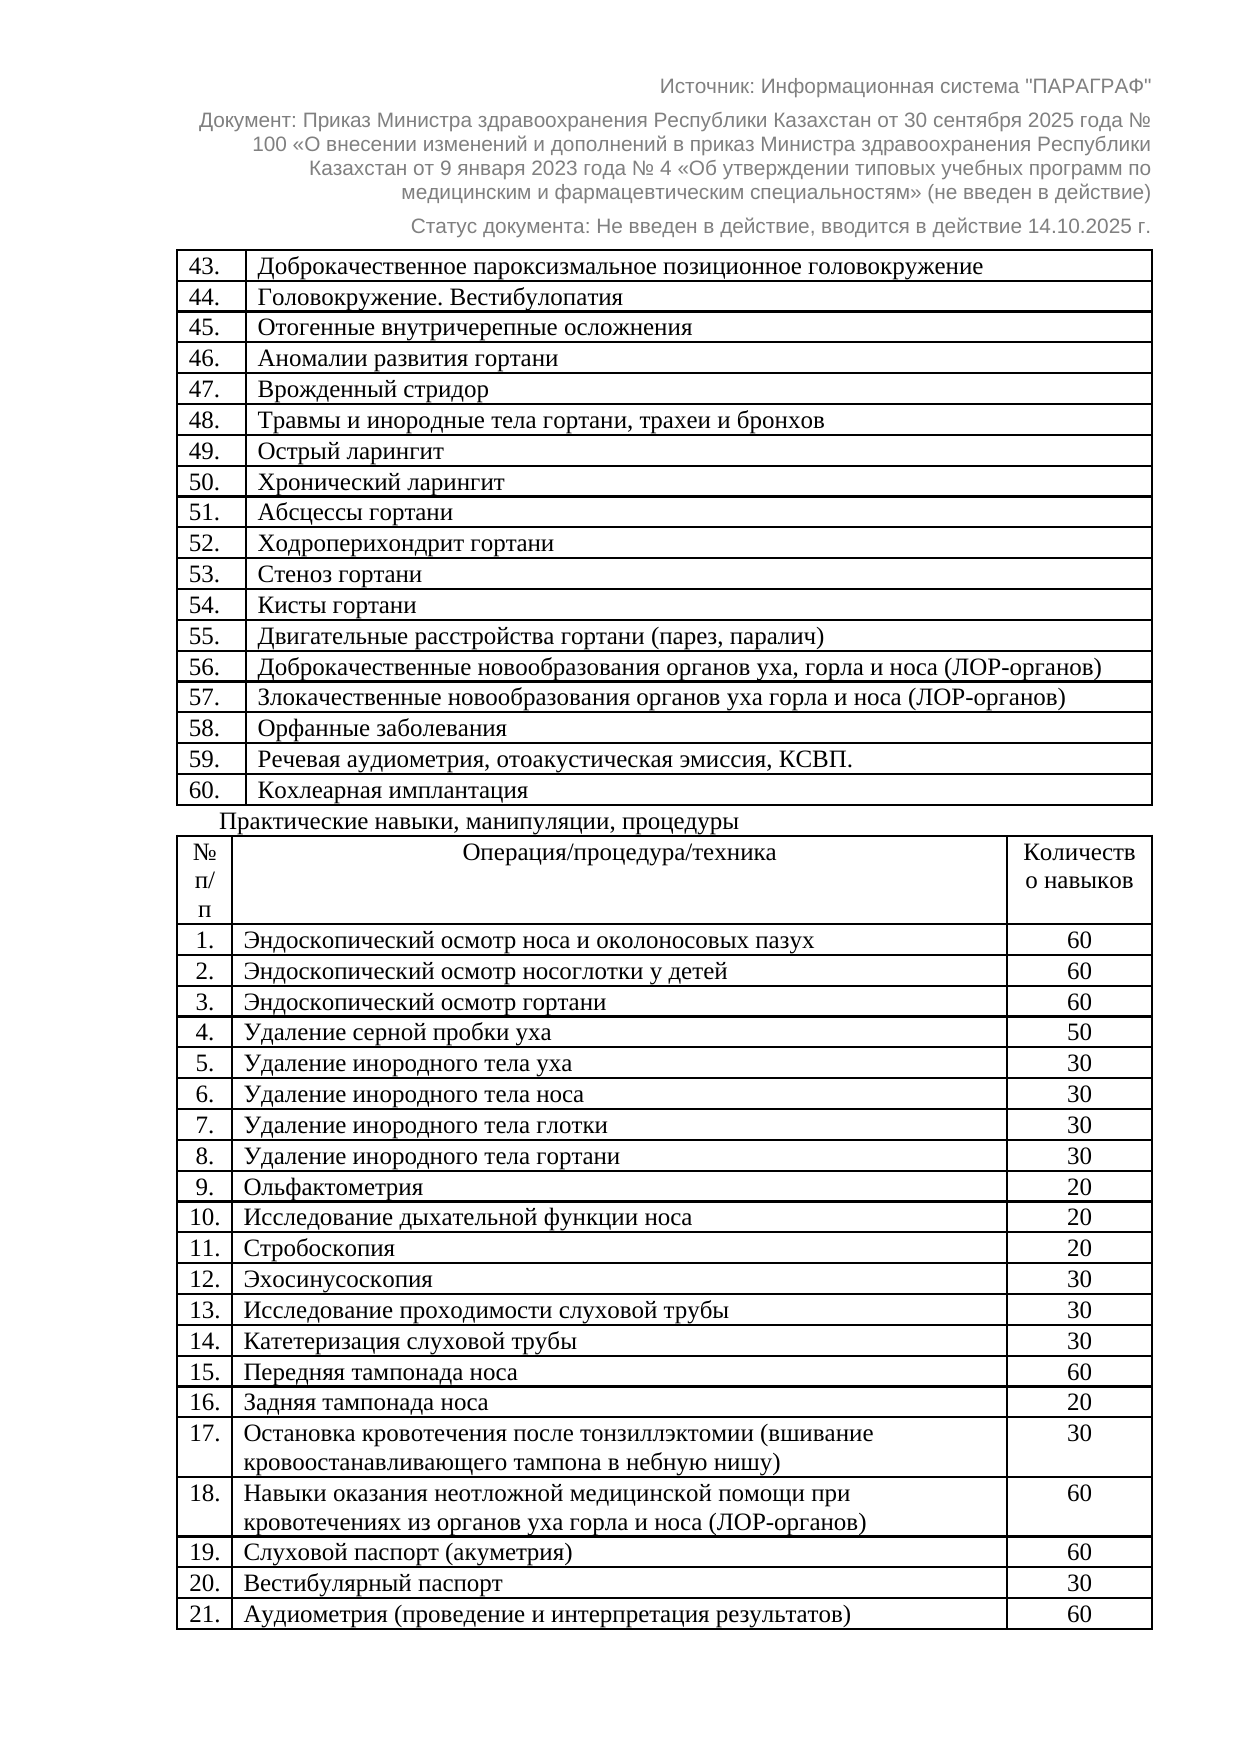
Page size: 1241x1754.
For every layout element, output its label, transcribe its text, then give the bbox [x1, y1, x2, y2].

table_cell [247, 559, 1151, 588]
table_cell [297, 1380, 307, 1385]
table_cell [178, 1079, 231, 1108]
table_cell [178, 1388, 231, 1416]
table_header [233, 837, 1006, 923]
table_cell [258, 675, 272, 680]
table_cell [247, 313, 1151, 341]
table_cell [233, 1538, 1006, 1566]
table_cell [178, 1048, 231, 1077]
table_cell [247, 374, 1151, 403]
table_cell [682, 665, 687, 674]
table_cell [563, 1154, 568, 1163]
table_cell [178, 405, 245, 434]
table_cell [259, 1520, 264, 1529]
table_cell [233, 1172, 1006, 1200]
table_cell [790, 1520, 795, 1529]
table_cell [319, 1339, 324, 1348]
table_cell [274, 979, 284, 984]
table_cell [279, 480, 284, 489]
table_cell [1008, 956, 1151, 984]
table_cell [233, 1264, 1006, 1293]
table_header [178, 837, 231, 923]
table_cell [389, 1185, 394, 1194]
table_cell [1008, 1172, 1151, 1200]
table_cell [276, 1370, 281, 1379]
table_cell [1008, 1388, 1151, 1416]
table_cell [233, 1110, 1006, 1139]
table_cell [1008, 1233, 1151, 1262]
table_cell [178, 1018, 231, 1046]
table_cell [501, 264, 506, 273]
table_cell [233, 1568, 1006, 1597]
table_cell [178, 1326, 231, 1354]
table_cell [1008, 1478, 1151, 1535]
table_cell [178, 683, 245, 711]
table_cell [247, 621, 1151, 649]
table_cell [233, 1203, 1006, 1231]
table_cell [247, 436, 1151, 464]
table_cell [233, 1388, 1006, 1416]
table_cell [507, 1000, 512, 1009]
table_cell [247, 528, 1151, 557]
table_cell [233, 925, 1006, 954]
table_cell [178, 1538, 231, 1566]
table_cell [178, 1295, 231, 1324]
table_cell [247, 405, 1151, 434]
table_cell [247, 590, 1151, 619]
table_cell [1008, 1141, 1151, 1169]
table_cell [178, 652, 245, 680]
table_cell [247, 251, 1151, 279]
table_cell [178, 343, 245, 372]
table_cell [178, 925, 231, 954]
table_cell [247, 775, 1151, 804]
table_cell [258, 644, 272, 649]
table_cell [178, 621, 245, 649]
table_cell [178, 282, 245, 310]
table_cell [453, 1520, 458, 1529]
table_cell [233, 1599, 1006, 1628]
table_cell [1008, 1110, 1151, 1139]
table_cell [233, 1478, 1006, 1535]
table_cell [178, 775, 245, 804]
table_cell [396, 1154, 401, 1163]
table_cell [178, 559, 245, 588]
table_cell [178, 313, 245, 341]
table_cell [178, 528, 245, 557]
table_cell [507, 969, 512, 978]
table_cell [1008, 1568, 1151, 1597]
text Практические навыки, манипуляции, процедуры [177, 806, 1152, 834]
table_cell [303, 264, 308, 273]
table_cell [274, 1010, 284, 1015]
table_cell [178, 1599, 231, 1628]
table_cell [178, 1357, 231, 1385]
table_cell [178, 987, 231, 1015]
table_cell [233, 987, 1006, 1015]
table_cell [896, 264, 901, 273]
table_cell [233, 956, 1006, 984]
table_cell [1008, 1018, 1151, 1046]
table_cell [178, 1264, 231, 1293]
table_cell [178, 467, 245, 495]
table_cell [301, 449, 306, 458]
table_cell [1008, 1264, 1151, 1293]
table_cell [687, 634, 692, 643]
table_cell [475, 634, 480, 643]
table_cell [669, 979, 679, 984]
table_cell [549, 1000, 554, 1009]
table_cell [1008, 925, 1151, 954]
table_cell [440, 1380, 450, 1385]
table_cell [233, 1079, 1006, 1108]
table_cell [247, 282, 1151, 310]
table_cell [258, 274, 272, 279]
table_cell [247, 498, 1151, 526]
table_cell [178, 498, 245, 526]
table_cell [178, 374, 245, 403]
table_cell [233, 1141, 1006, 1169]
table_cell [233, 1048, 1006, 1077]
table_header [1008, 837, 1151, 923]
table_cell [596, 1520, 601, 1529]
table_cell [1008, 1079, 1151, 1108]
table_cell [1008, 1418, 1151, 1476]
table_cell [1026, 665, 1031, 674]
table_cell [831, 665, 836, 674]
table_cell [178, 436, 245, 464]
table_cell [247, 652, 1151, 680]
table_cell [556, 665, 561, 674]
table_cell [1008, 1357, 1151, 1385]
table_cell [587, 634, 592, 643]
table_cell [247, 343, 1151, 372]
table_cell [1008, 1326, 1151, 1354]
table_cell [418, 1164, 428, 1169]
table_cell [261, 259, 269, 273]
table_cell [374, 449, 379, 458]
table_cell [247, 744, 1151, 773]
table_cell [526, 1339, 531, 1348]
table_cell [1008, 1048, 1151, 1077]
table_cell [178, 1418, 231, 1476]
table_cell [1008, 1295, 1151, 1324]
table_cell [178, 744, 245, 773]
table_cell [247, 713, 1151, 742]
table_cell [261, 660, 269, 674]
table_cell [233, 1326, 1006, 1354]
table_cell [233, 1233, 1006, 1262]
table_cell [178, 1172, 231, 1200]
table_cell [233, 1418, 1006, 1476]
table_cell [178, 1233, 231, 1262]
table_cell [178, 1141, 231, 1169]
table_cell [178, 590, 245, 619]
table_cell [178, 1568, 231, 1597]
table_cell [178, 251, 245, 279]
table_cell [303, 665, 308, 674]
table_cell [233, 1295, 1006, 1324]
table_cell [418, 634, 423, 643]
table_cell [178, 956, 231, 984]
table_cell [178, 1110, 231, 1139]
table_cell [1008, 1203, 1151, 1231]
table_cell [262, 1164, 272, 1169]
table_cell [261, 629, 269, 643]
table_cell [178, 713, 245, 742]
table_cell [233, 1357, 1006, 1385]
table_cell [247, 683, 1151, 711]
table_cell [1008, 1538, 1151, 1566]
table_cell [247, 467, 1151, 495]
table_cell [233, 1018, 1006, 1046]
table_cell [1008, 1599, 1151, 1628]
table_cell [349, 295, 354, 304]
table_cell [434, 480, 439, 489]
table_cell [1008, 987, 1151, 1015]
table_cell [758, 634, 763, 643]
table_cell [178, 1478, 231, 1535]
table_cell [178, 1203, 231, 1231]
